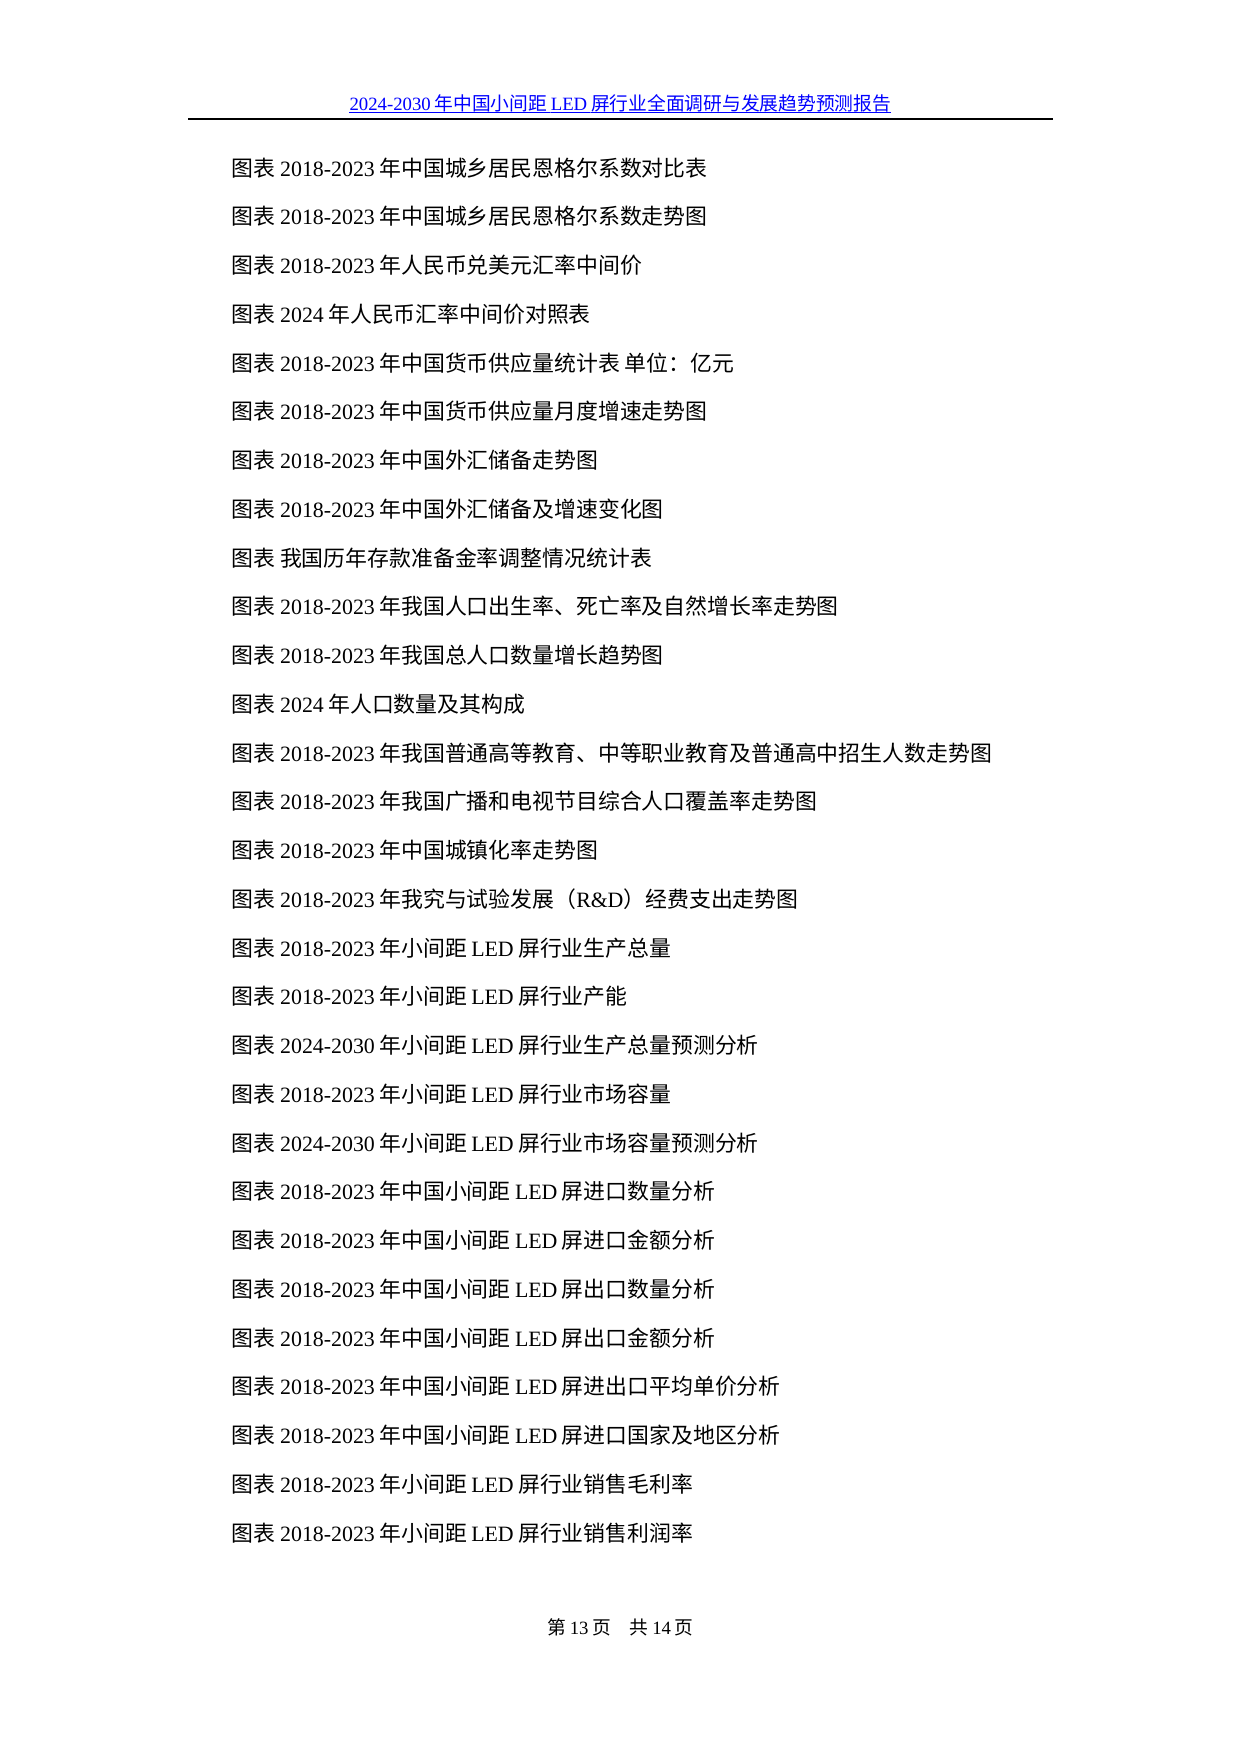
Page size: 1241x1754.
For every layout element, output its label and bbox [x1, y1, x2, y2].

text [187, 150, 1053, 1548]
